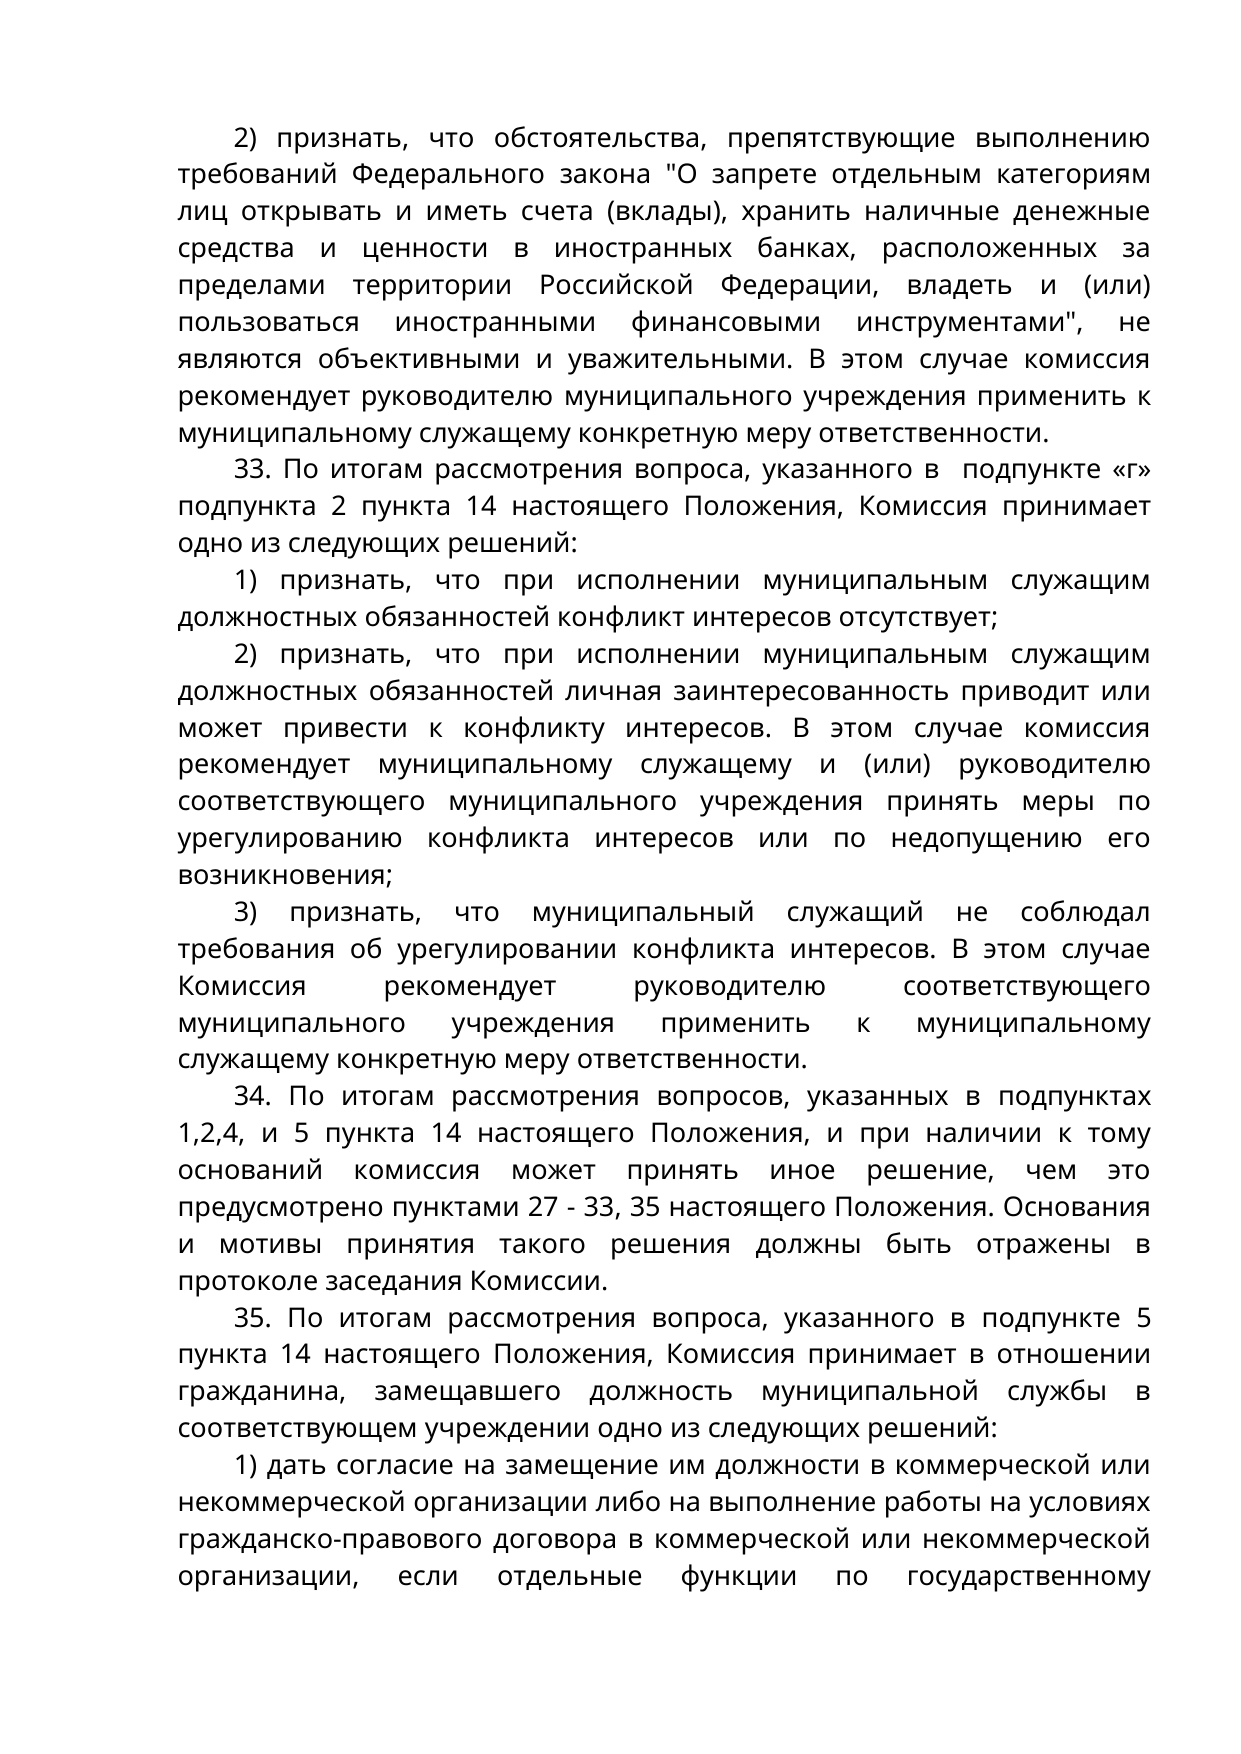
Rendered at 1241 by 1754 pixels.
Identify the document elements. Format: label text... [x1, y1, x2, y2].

text 2) признать, что при исполнении муниципальным служащим должностных обязанностей личная заинтересованность приводит или может привести к конфликту интересов. В этом случае комиссия рекомендует муниципальному служащему и (или) руководителю соответствующего муниципального учреждения принять меры по урегулированию конфликта интересов или по недопущению его возникновения; [177, 634, 1152, 892]
text 34. По итогам рассмотрения вопросов, указанных в подпунктах 1,2,4, и 5 пункта 14 настоящего Положения, и при наличии к тому оснований комиссия может принять иное решение, чем это предусмотрено пунктами 27 - 33, 35 настоящего Положения. Основания и мотивы принятия такого решения должны быть отражены в протоколе заседания Комиссии. [177, 1077, 1152, 1298]
text 35. По итогам рассмотрения вопроса, указанного в подпункте 5 пункта 14 настоящего Положения, Комиссия принимает в отношении гражданина, замещавшего должность муниципальной службы в соответствующем учреждении одно из следующих решений: [177, 1298, 1152, 1446]
text 1) признать, что при исполнении муниципальным служащим должностных обязанностей конфликт интересов отсутствует; [177, 561, 1152, 634]
text 2) признать, что обстоятельства, препятствующие выполнению требований Федерального закона "О запрете отдельным категориям лиц открывать и иметь счета (вклады), хранить наличные денежные средства и ценности в иностранных банках, расположенных за пределами территории Российской Федерации, владеть и (или) пользоваться иностранными финансовыми инструментами", не являются объективными и уважительными. В этом случае комиссия рекомендует руководителю муниципального учреждения применить к муниципальному служащему конкретную меру ответственности. [177, 118, 1152, 450]
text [177, 1446, 1152, 1593]
text 3) признать, что муниципальный служащий не соблюдал требования об урегулировании конфликта интересов. В этом случае Комиссия рекомендует руководителю соответствующего муниципального учреждения применить к муниципальному служащему конкретную меру ответственности. [177, 892, 1152, 1077]
text 33. По итогам рассмотрения вопроса, указанного в подпункте «г» подпункта 2 пункта 14 настоящего Положения, Комиссия принимает одно из следующих решений: [177, 450, 1152, 561]
